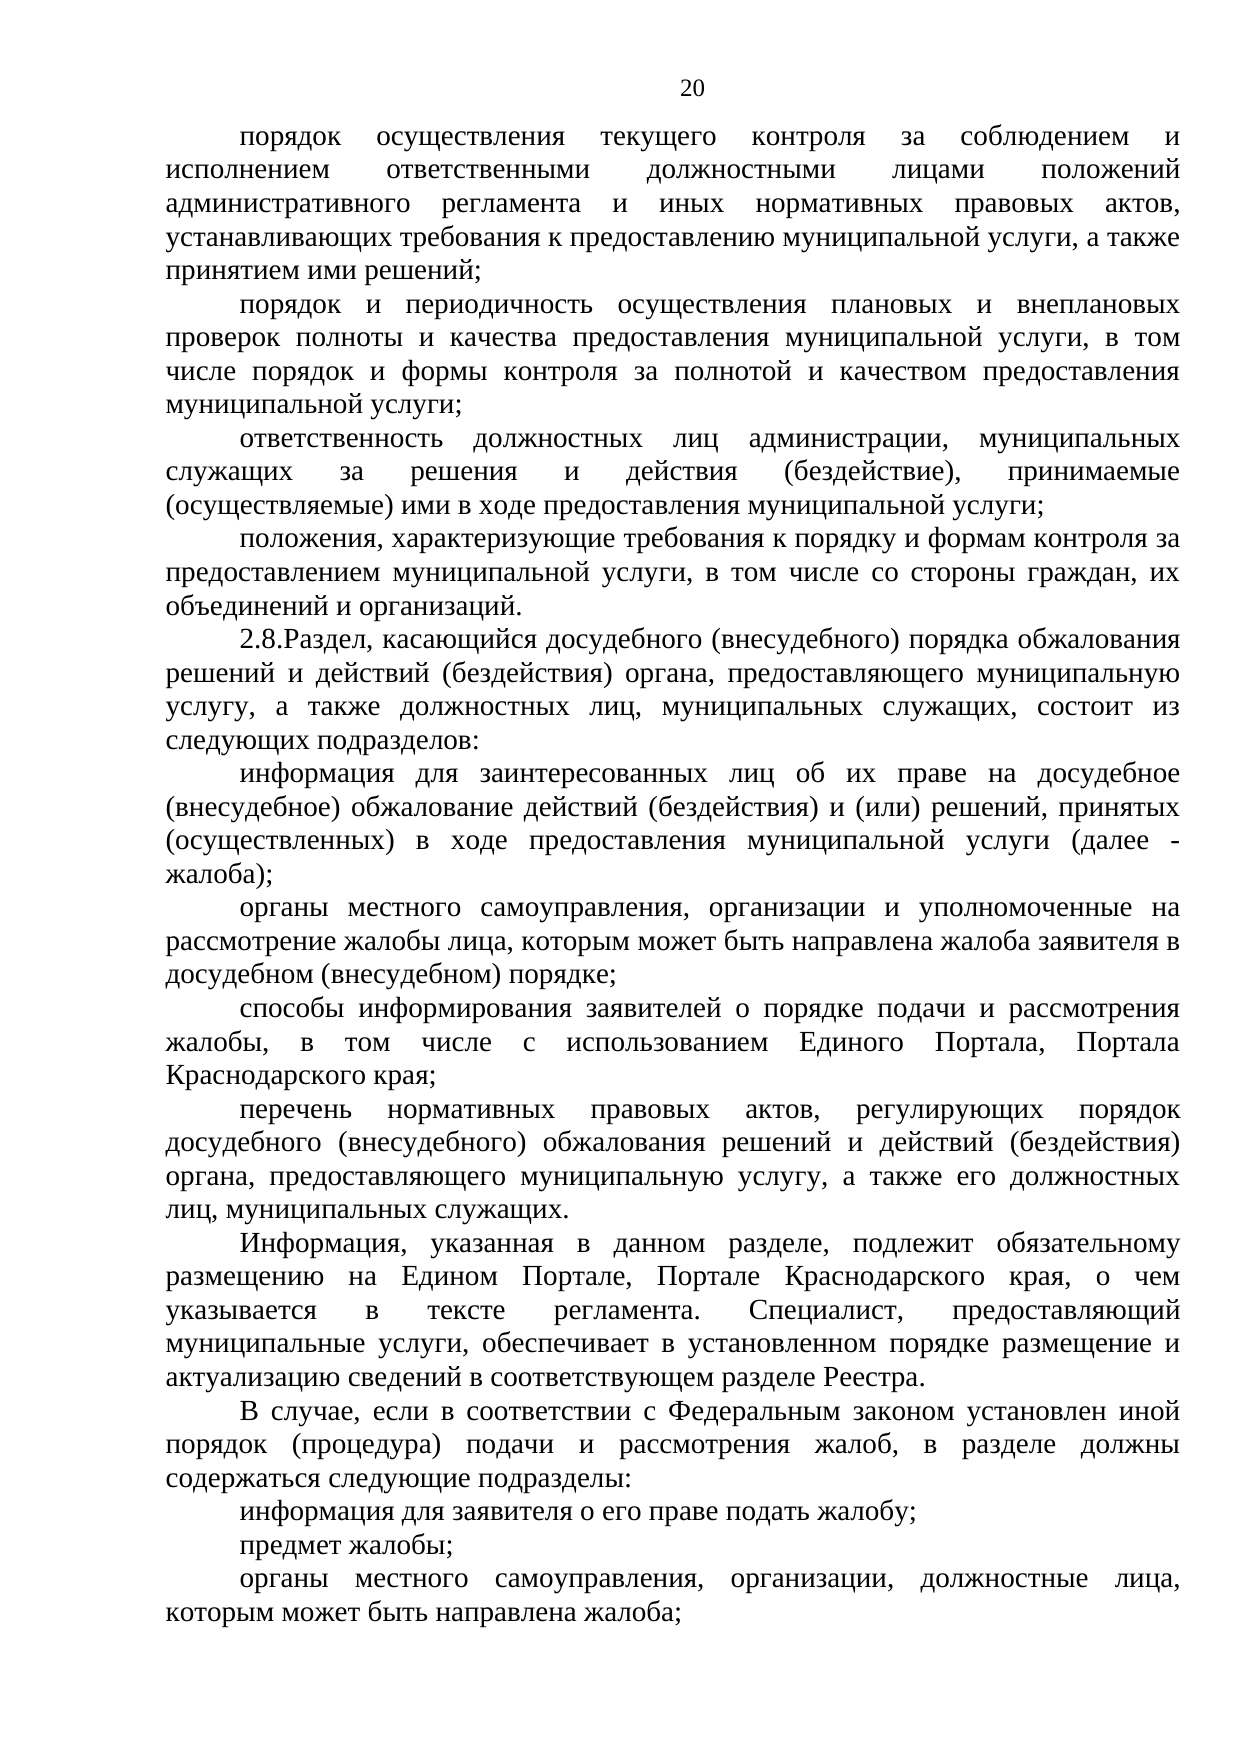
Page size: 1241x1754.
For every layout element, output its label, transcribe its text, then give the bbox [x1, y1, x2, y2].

text 2.8.Раздел, касающийся досудебного (внесудебного) порядка обжалования решений и действий (бездействия) органа, предоставляющего муниципальную услугу, а также должностных лиц, муниципальных служащих, состоит из следующих подразделов: [165, 621, 1181, 755]
text информация для заявителя о его праве подать жалобу; [165, 1493, 1181, 1527]
text В случае, если в соответствии с Федеральным законом установлен иной порядок (процедура) подачи и рассмотрения жалоб, в разделе должны содержаться следующие подразделы: [165, 1393, 1181, 1493]
text органы местного самоуправления, организации, должностные лица, которым может быть направлена жалоба; [165, 1560, 1181, 1627]
text информация для заинтересованных лиц об их праве на досудебное (внесудебное) обжалование действий (бездействия) и (или) решений, принятых (осуществленных) в ходе предоставления муниципальной услуги (далее - жалоба); [165, 755, 1181, 889]
text предмет жалобы; [165, 1527, 1181, 1560]
text перечень нормативных правовых актов, регулирующих порядок досудебного (внесудебного) обжалования решений и действий (бездействия) органа, предоставляющего муниципальную услугу, а также его должностных лиц, муниципальных служащих. [165, 1091, 1181, 1225]
text способы информирования заявителей о порядке подачи и рассмотрения жалобы, в том числе с использованием Единого Портала, Портала Краснодарского края; [165, 990, 1181, 1091]
text Информация, указанная в данном разделе, подлежит обязательному размещению на Едином Портале, Портале Краснодарского края, о чем указывается в тексте регламента. Специалист, предоставляющий муниципальные услуги, обеспечивает в установленном порядке размещение и актуализацию сведений в соответствующем разделе Реестра. [165, 1225, 1181, 1393]
text ответственность должностных лиц администрации, муниципальных служащих за решения и действия (бездействие), принимаемые (осуществляемые) ими в ходе предоставления муниципальной услуги; [165, 420, 1181, 521]
text порядок и периодичность осуществления плановых и внеплановых проверок полноты и качества предоставления муниципальной услуги, в том числе порядок и формы контроля за полнотой и качеством предоставления муниципальной услуги; [165, 286, 1181, 420]
text порядок осуществления текущего контроля за соблюдением и исполнением ответственными должностными лицами положений административного регламента и иных нормативных правовых актов, устанавливающих требования к предоставлению муниципальной услуги, а также принятием ими решений; [165, 118, 1181, 286]
text органы местного самоуправления, организации и уполномоченные на рассмотрение жалобы лица, которым может быть направлена жалоба заявителя в досудебном (внесудебном) порядке; [165, 889, 1181, 990]
text положения, характеризующие требования к порядку и формам контроля за предоставлением муниципальной услуги, в том числе со стороны граждан, их объединений и организаций. [165, 521, 1181, 621]
